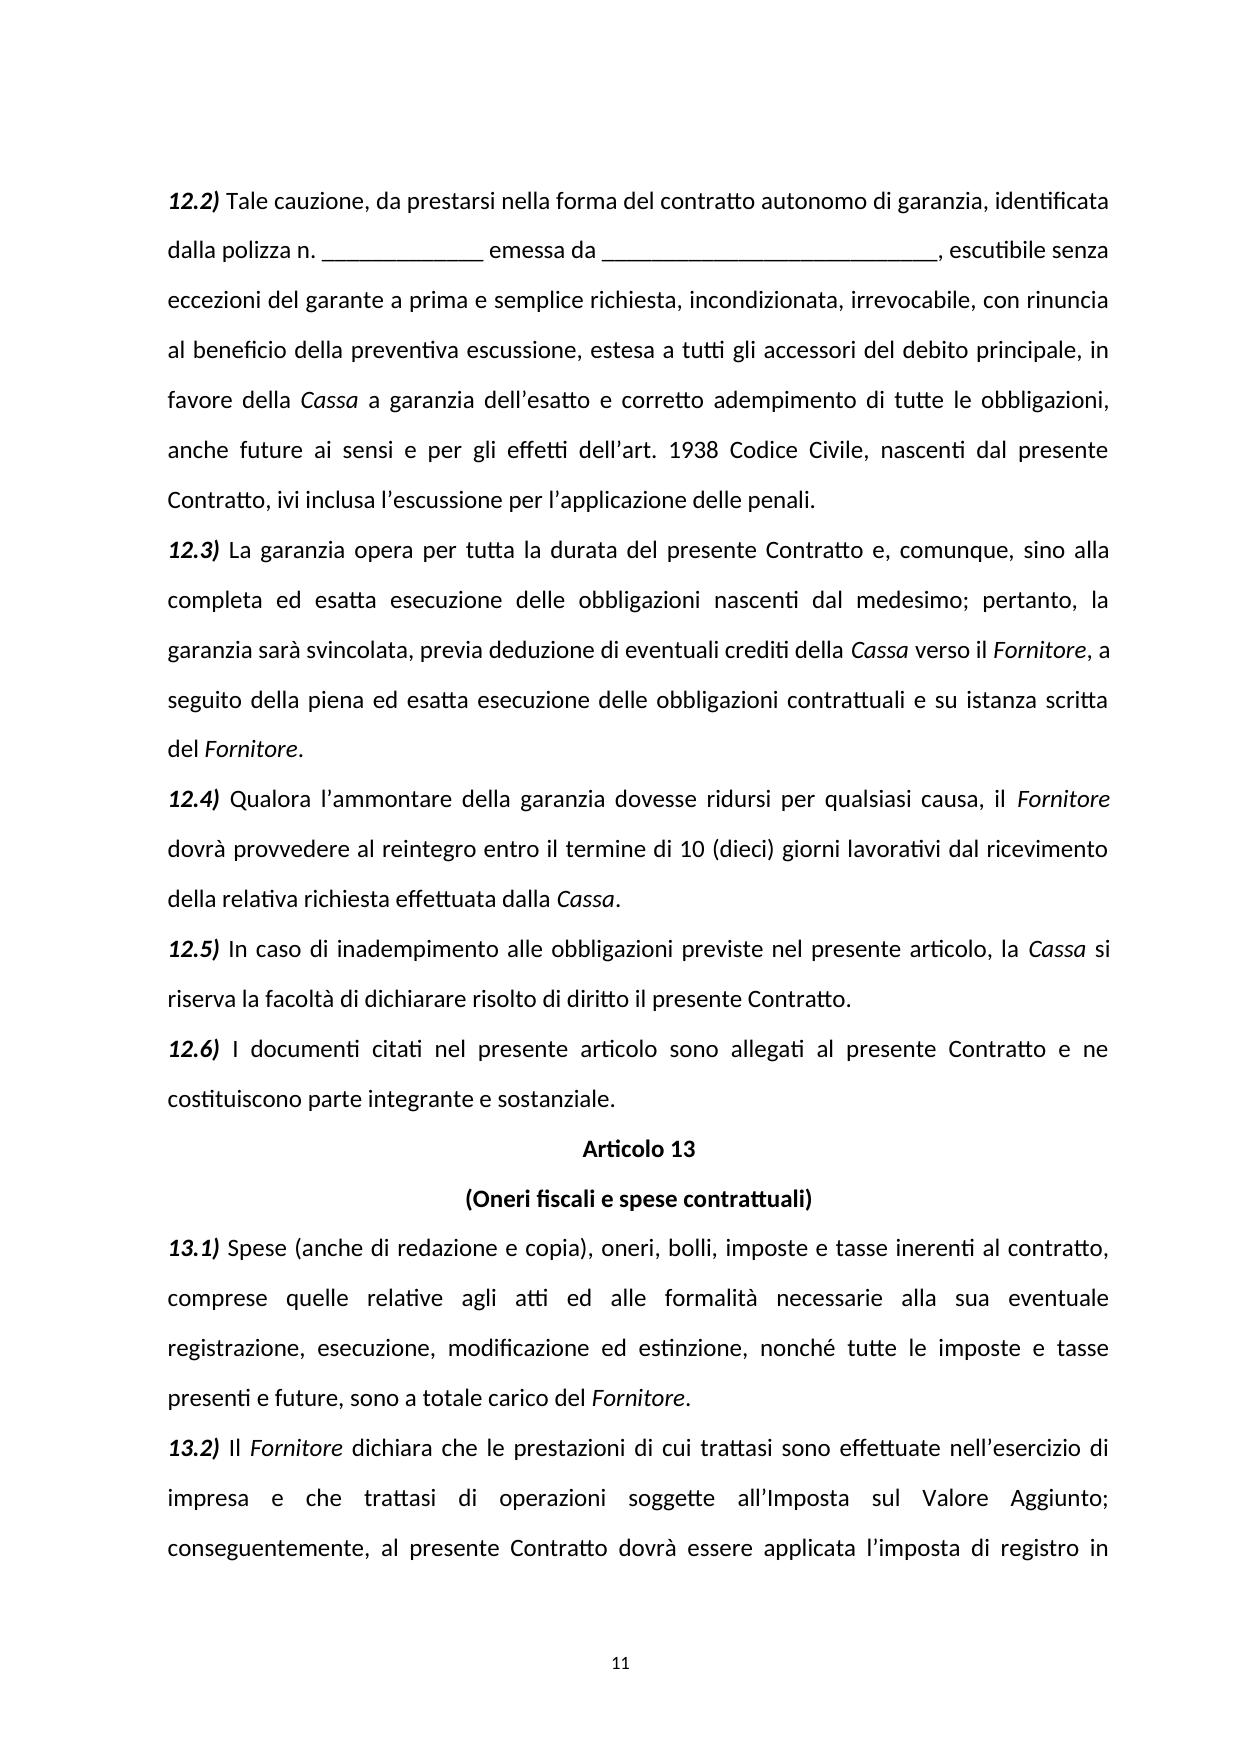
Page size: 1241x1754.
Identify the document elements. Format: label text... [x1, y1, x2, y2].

text 12.6) I documenti citati nel presente articolo sono allegati al presente Contratto e ne costituiscono parte integrante e sostanziale. [167, 1014, 1110, 1113]
text 12.3) La garanzia opera per tutta la durata del presente Contratto e, comunque, sino alla completa ed esatta esecuzione delle obbligazioni nascenti dal medesimo; pertanto, la garanzia sarà svincolata, previa deduzione di eventuali crediti della Cassa verso il Fornitore, a seguito della piena ed esatta esecuzione delle obbligazioni contrattuali e su istanza scritta del Fornitore. [167, 515, 1110, 764]
text 12.5) In caso di inadempimento alle obbligazioni previste nel presente articolo, la Cassa si riserva la facoltà di dichiarare risolto di diritto il presente Contratto. [167, 914, 1110, 1014]
text 12.4) Qualora l’ammontare della garanzia dovesse ridursi per qualsiasi causa, il Fornitore dovrà provvedere al reintegro entro il termine di 10 (dieci) giorni lavorativi dal ricevimento della relativa richiesta effettuata dalla Cassa. [167, 764, 1110, 914]
text Articolo 13 [167, 1113, 1110, 1163]
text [167, 1413, 1110, 1562]
text 13.1) Spese (anche di redazione e copia), oneri, bolli, imposte e tasse inerenti al contratto, comprese quelle relative agli atti ed alle formalità necessarie alla sua eventuale registrazione, esecuzione, modificazione ed estinzione, nonché tutte le imposte e tasse presenti e future, sono a totale carico del Fornitore. [167, 1213, 1110, 1413]
text (Oneri fiscali e spese contrattuali) [167, 1163, 1110, 1213]
text 12.2) Tale cauzione, da prestarsi nella forma del contratto autonomo di garanzia, identificata dalla polizza n. _____________ emessa da ___________________________, escutibile senza eccezioni del garante a prima e semplice richiesta, incondizionata, irrevocabile, con rinuncia al beneficio della preventiva escussione, estesa a tutti gli accessori del debito principale, in favore della Cassa a garanzia dell’esatto e corretto adempimento di tutte le obbligazioni, anche future ai sensi e per gli effetti dell’art. 1938 Codice Civile, nascenti dal presente Contratto, ivi inclusa l’escussione per l’applicazione delle penali. [167, 165, 1110, 515]
